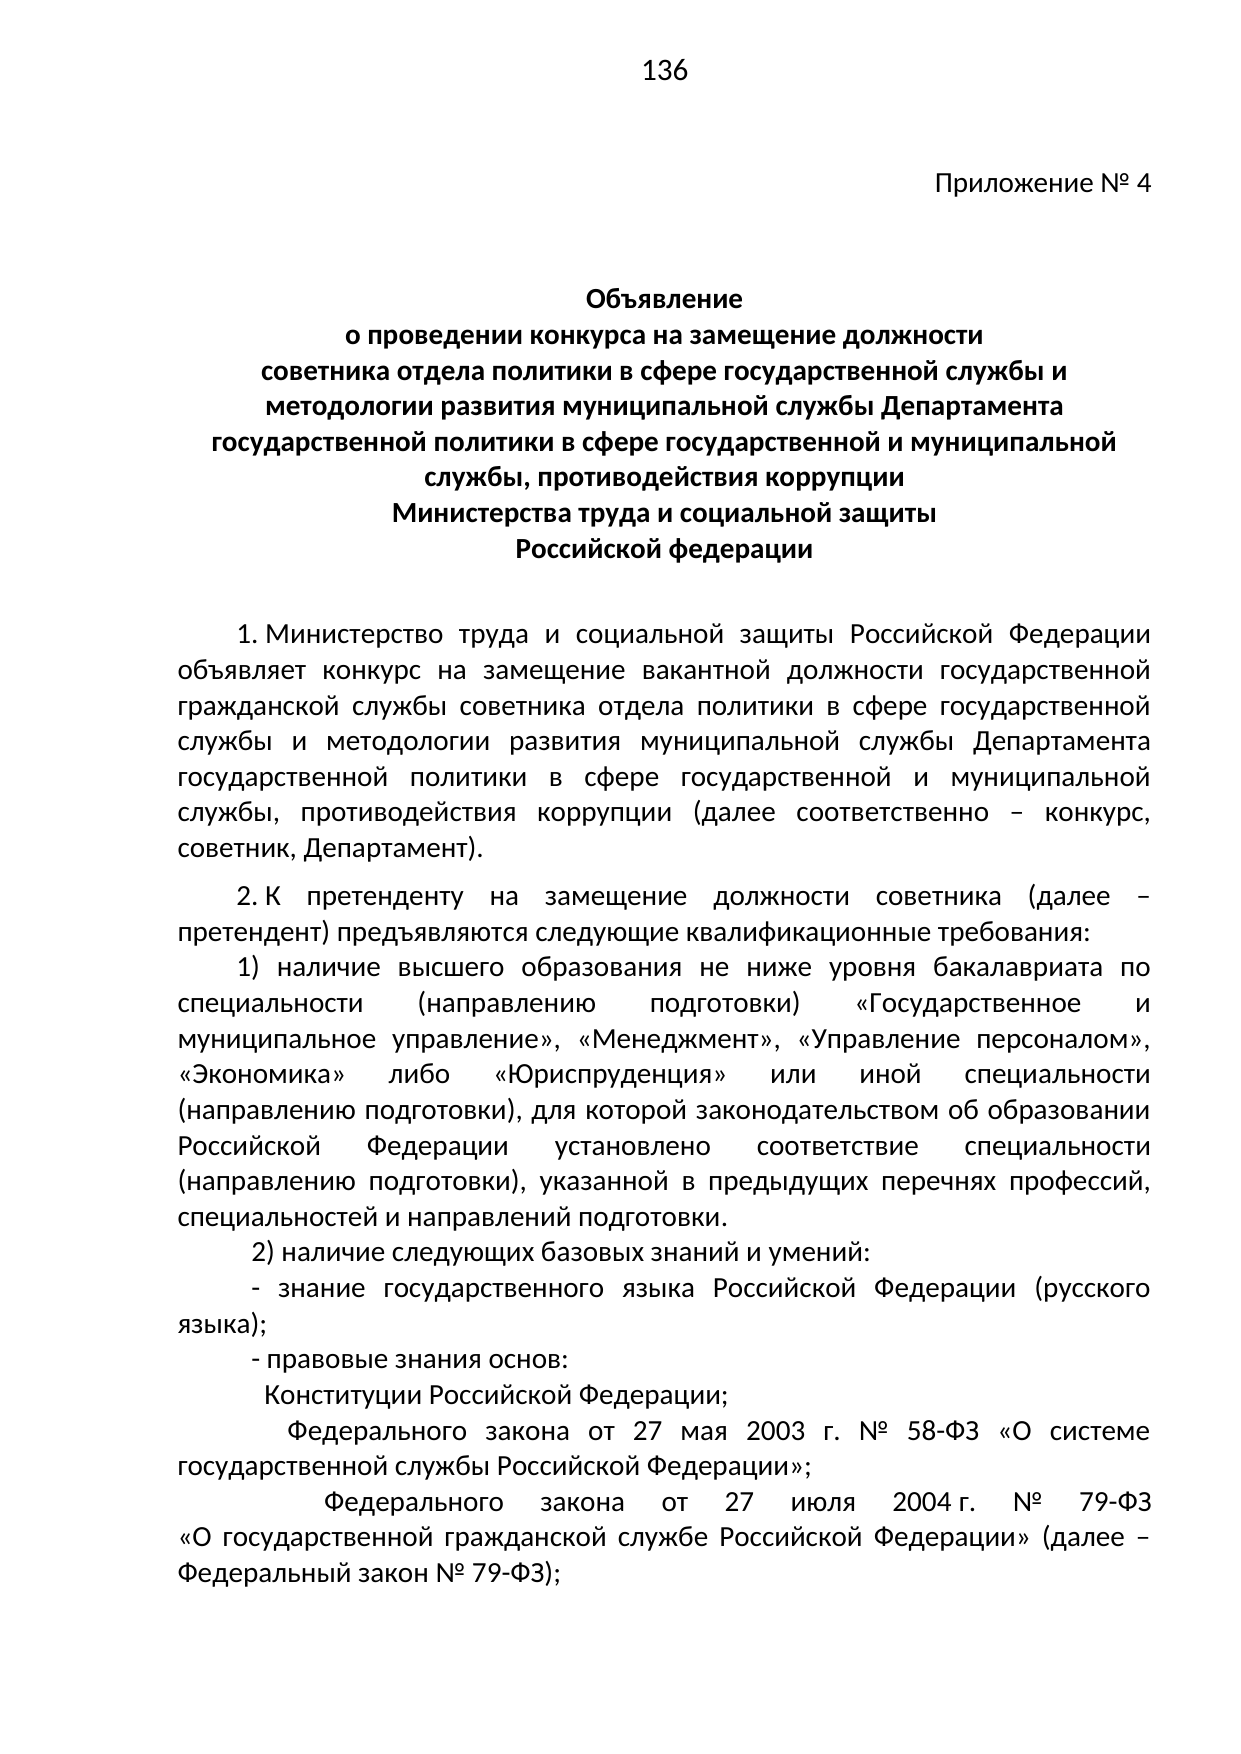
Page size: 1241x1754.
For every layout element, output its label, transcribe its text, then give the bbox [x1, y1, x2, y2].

text Федерального закона от 27 июля 2004 г. № 79-ФЗ «О государственной гражданской службе Российской Федерации» (далее – Федеральный закон № 79-ФЗ); [177, 1483, 1152, 1590]
text Федерального закона от 27 мая 2003 г. № 58-ФЗ «О системе государственной службы Российской Федерации»; [177, 1412, 1152, 1483]
text - знание государственного языка Российской Федерации (русского языка); [177, 1269, 1152, 1340]
subtitle Приложение № 4 [177, 164, 1152, 200]
text 1. Министерство труда и социальной защиты Российской Федерации объявляет конкурс на замещение вакантной должности государственной гражданской службы советника отдела политики в сфере государственной службы и методологии развития муниципальной службы Департамента государственной политики в сфере государственной и муниципальной службы, противодействия коррупции (далее соответственно – конкурс, советник, Департамент). [177, 615, 1152, 865]
text - правовые знания основ: [177, 1340, 1152, 1376]
text Конституции Российской Федерации; [177, 1376, 1152, 1412]
text 2. К претенденту на замещение должности советника (далее – претендент) предъявляются следующие квалификационные требования: [177, 877, 1152, 948]
text Российской федерации [177, 530, 1152, 565]
text Объявление [177, 280, 1152, 316]
text Министерства труда и социальной защиты [177, 494, 1152, 530]
text о проведении конкурса на замещение должности советника отдела политики в сфере государственной службы и методологии развития муниципальной службы Департамента государственной политики в сфере государственной и муниципальной службы, противодействия коррупции [177, 316, 1152, 494]
text 1) наличие высшего образования не ниже уровня бакалавриата по специальности (направлению подготовки) «Государственное и муниципальное управление», «Менеджмент», «Управление персоналом», «Экономика» либо «Юриспруденция» или иной специальности (направлению подготовки), для которой законодательством об образовании Российской Федерации установлено соответствие специальности (направлению подготовки), указанной в предыдущих перечнях профессий, специальностей и направлений подготовки. [177, 948, 1152, 1233]
text 2) наличие следующих базовых знаний и умений: [177, 1233, 1152, 1269]
